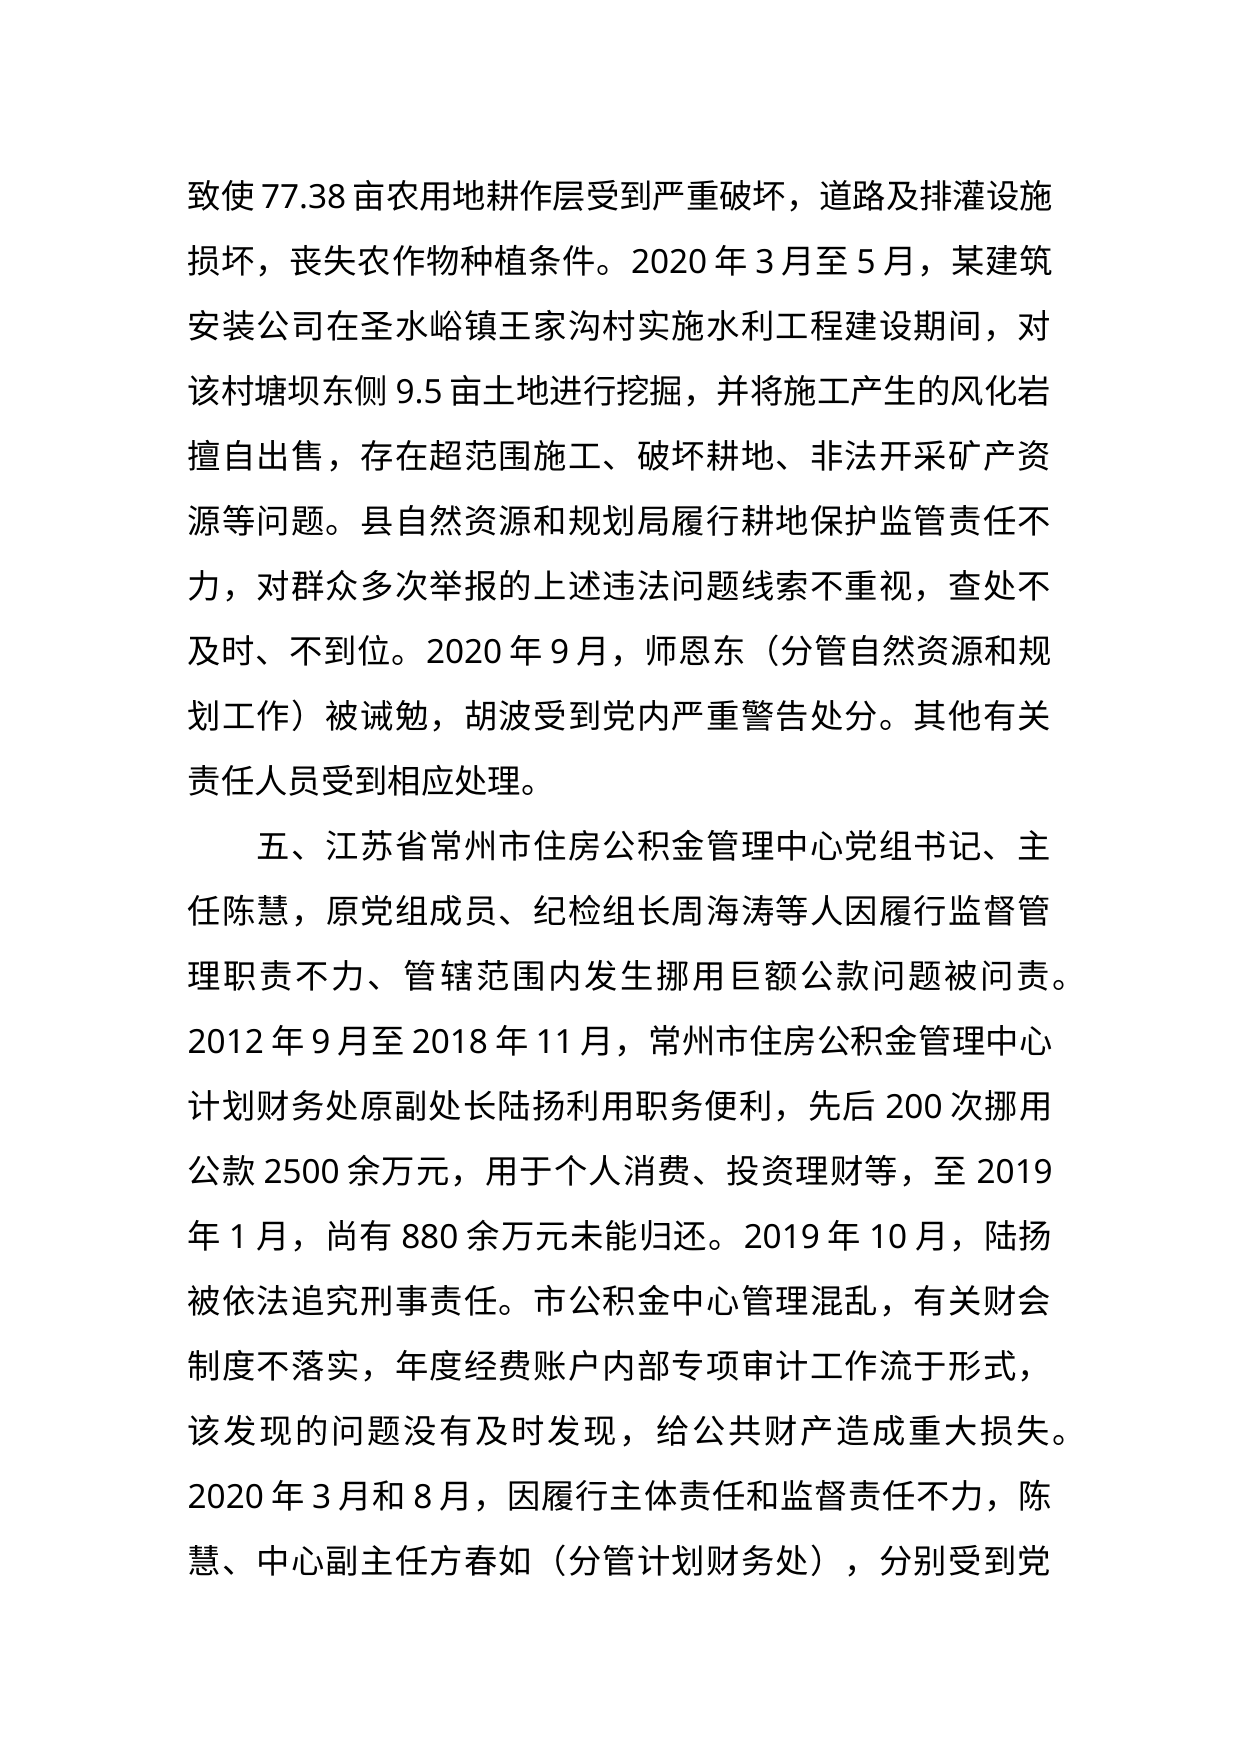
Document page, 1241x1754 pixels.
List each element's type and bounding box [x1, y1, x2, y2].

text [187, 812, 1053, 1592]
text [187, 162, 1053, 812]
